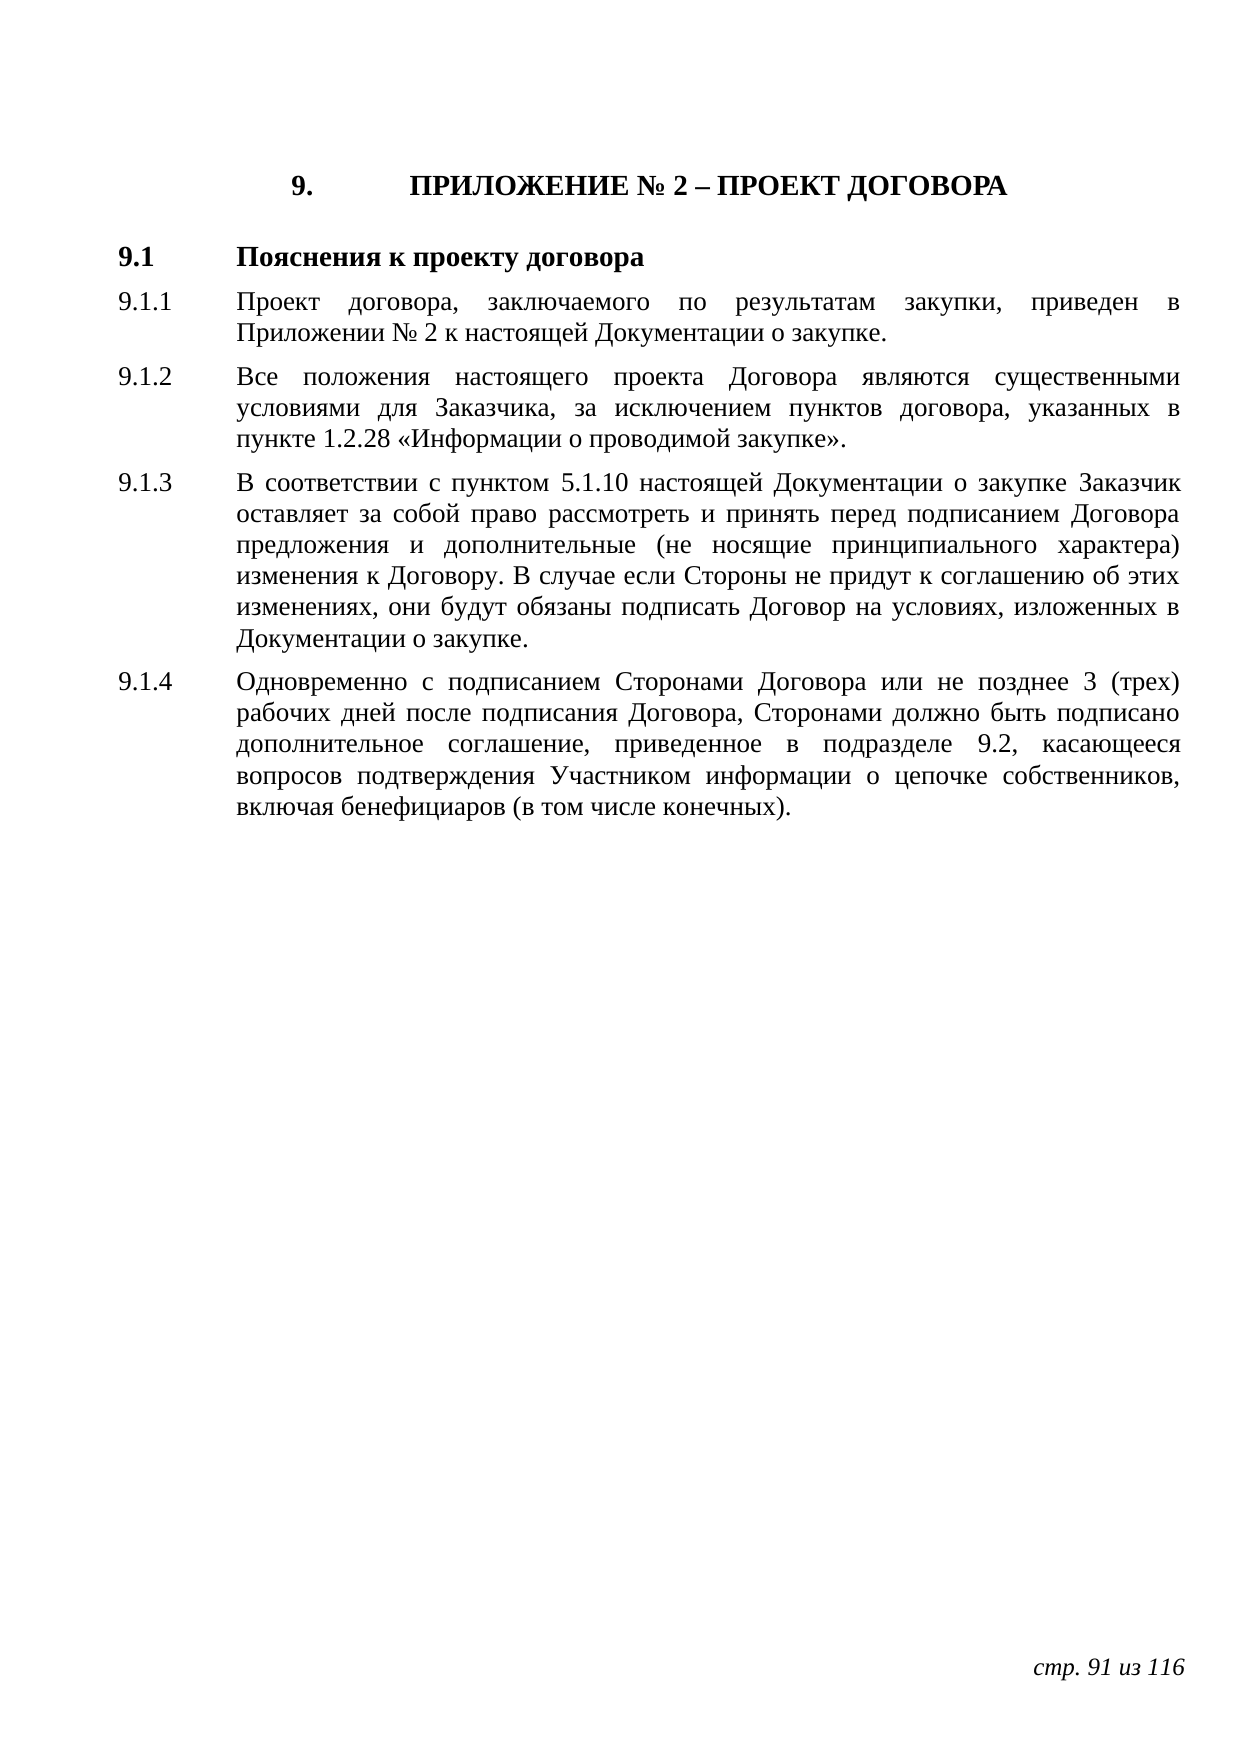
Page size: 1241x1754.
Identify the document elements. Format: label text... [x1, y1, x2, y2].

text Все положения настоящего проекта Договора являются существенными условиями для Заказчика, за исключением пунктов договора, указанных в пункте 1.2.28 «Информации о проводимой закупке». [118, 360, 1181, 453]
subtitle Пояснения к проекту договора [118, 239, 1181, 273]
text Одновременно с подписанием Сторонами Договора или не позднее 3 (трех) рабочих дней после подписания Договора, Сторонами должно быть подписано дополнительное соглашение, приведенное в подразделе 9.2, касающееся вопросов подтверждения Участником информации о цепочке собственников, включая бенефициаров (в том числе конечных). [118, 665, 1181, 821]
text В соответствии с пунктом 5.1.10 настоящей Документации о закупке Заказчик оставляет за собой право рассмотреть и принять перед подписанием Договора предложения и дополнительные (не носящие принципиального характера) изменения к Договору. В случае если Стороны не придут к соглашению об этих изменениях, они будут обязаны подписать Договор на условиях, изложенных в Документации о закупке. [118, 466, 1181, 653]
subtitle ПРИЛОЖЕНИЕ № 2 – ПРОЕКТ ДОГОВОРА [118, 168, 1181, 202]
text Проект договора, заключаемого по результатам закупки, приведен в Приложении № 2 к настоящей Документации о закупке. [118, 285, 1181, 347]
